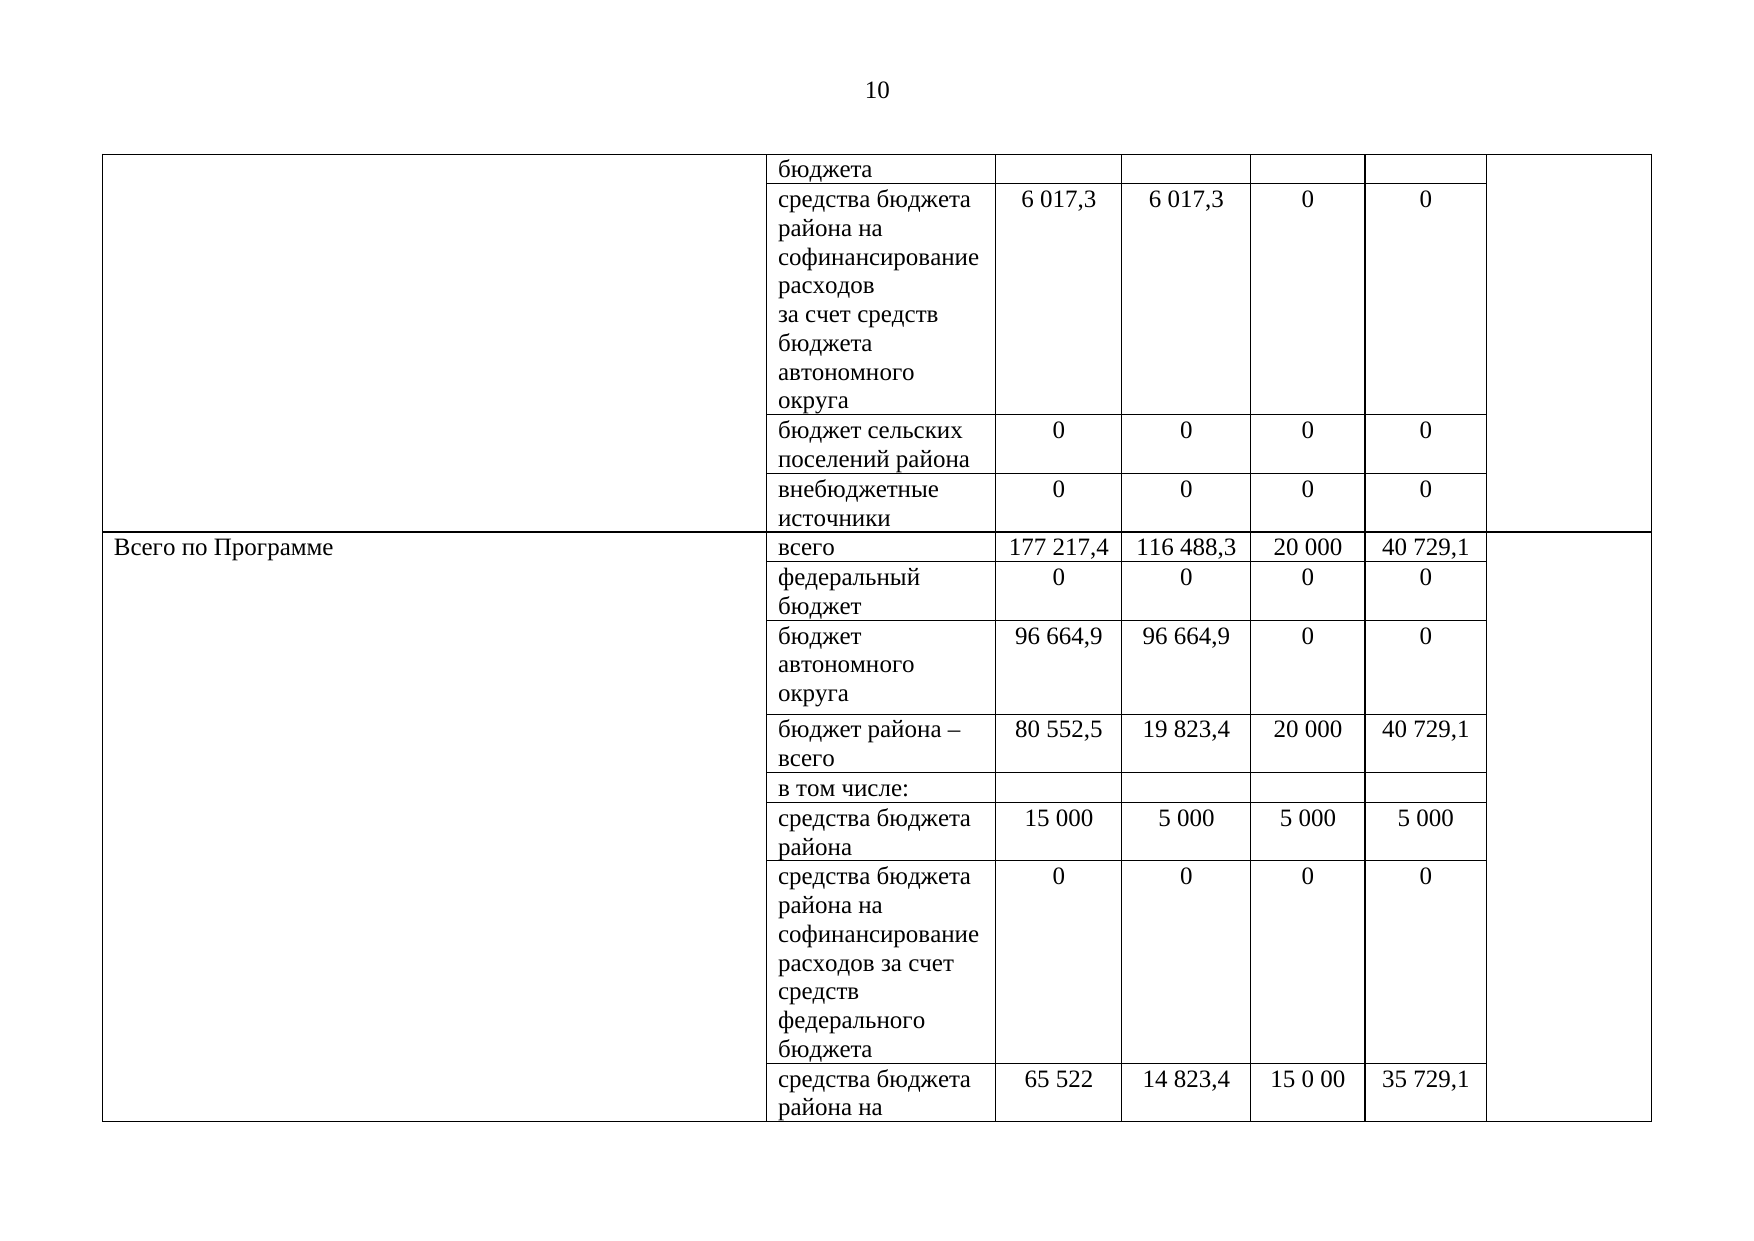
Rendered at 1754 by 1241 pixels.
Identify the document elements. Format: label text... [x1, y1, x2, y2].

table_cell 0 [996, 562, 1121, 620]
table_cell 5 000 [1366, 803, 1486, 860]
table_cell 15 000 [996, 803, 1121, 860]
table_cell Всего по Программе [103, 533, 766, 1121]
table_cell федеральный бюджет [767, 562, 995, 620]
table_cell средства бюджета района на софинансирование расходов за счет средств федерального бюджета [767, 861, 995, 1063]
table_cell 65 522 [996, 1064, 1121, 1121]
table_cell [767, 1064, 995, 1121]
table_cell 0 [1251, 415, 1364, 473]
table_cell [1122, 773, 1250, 802]
table_cell 40 729,1 [1366, 715, 1486, 772]
table_cell [996, 773, 1121, 802]
table_cell 0 [1251, 155, 1364, 183]
table_cell 19 823,4 [1122, 715, 1250, 772]
table_cell 0 [1251, 562, 1364, 620]
table_cell 14 823,4 [1122, 1064, 1250, 1121]
table_cell 96 664,9 [996, 621, 1121, 713]
table_cell 177 217,4 [996, 533, 1121, 561]
table_cell 35 729,1 [1366, 1064, 1486, 1121]
table_cell 0 [996, 861, 1121, 1063]
table_cell 0 [1251, 861, 1364, 1063]
table_cell 0 [1366, 621, 1486, 713]
table_cell 15 0 00 [1251, 1064, 1364, 1121]
table_cell 0 [1366, 562, 1486, 620]
table_cell 0 [1366, 415, 1486, 473]
table_cell 5 000 [1251, 803, 1364, 860]
table_cell бюджет района – всего [767, 715, 995, 772]
table_cell 0 [996, 155, 1121, 183]
table_cell 0 [1251, 474, 1364, 531]
table_cell бюджет сельских поселений района [767, 415, 995, 473]
table_cell [1487, 533, 1651, 1121]
table_cell внебюджетные источники [767, 474, 995, 531]
table_cell [1366, 773, 1486, 802]
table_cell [767, 155, 995, 183]
table_cell 0 [1366, 474, 1486, 531]
table_cell бюджет автономного округа [767, 621, 995, 713]
table_cell 0 [1122, 861, 1250, 1063]
table_cell 0 [1251, 621, 1364, 713]
table_cell 80 552,5 [996, 715, 1121, 772]
table_cell средства бюджета района на софинансирование расходов за счет средств бюджета автономного округа [767, 184, 995, 414]
table_cell 0 [1366, 184, 1486, 414]
table_cell 5 000 [1122, 803, 1250, 860]
table_cell всего [767, 533, 995, 561]
table_cell 0 [1366, 861, 1486, 1063]
table_cell 0 [1366, 155, 1486, 183]
table_cell 96 664,9 [1122, 621, 1250, 713]
table_cell 0 [1122, 474, 1250, 531]
table_cell 6 017,3 [1122, 184, 1250, 414]
table_cell 0 [996, 474, 1121, 531]
table_cell 0 [996, 415, 1121, 473]
table_cell 0 [1122, 562, 1250, 620]
table_cell 116 488,3 [1122, 533, 1250, 561]
table_cell 40 729,1 [1366, 533, 1486, 561]
table_cell 0 [1251, 184, 1364, 414]
table_cell 20 000 [1251, 533, 1364, 561]
table_cell 6 017,3 [996, 184, 1121, 414]
table_cell 0 [1122, 155, 1250, 183]
table_cell в том числе: [767, 773, 995, 802]
table_cell [1251, 773, 1364, 802]
table_cell средства бюджета района [767, 803, 995, 860]
table_cell 0 [1122, 415, 1250, 473]
table_cell 20 000 [1251, 715, 1364, 772]
